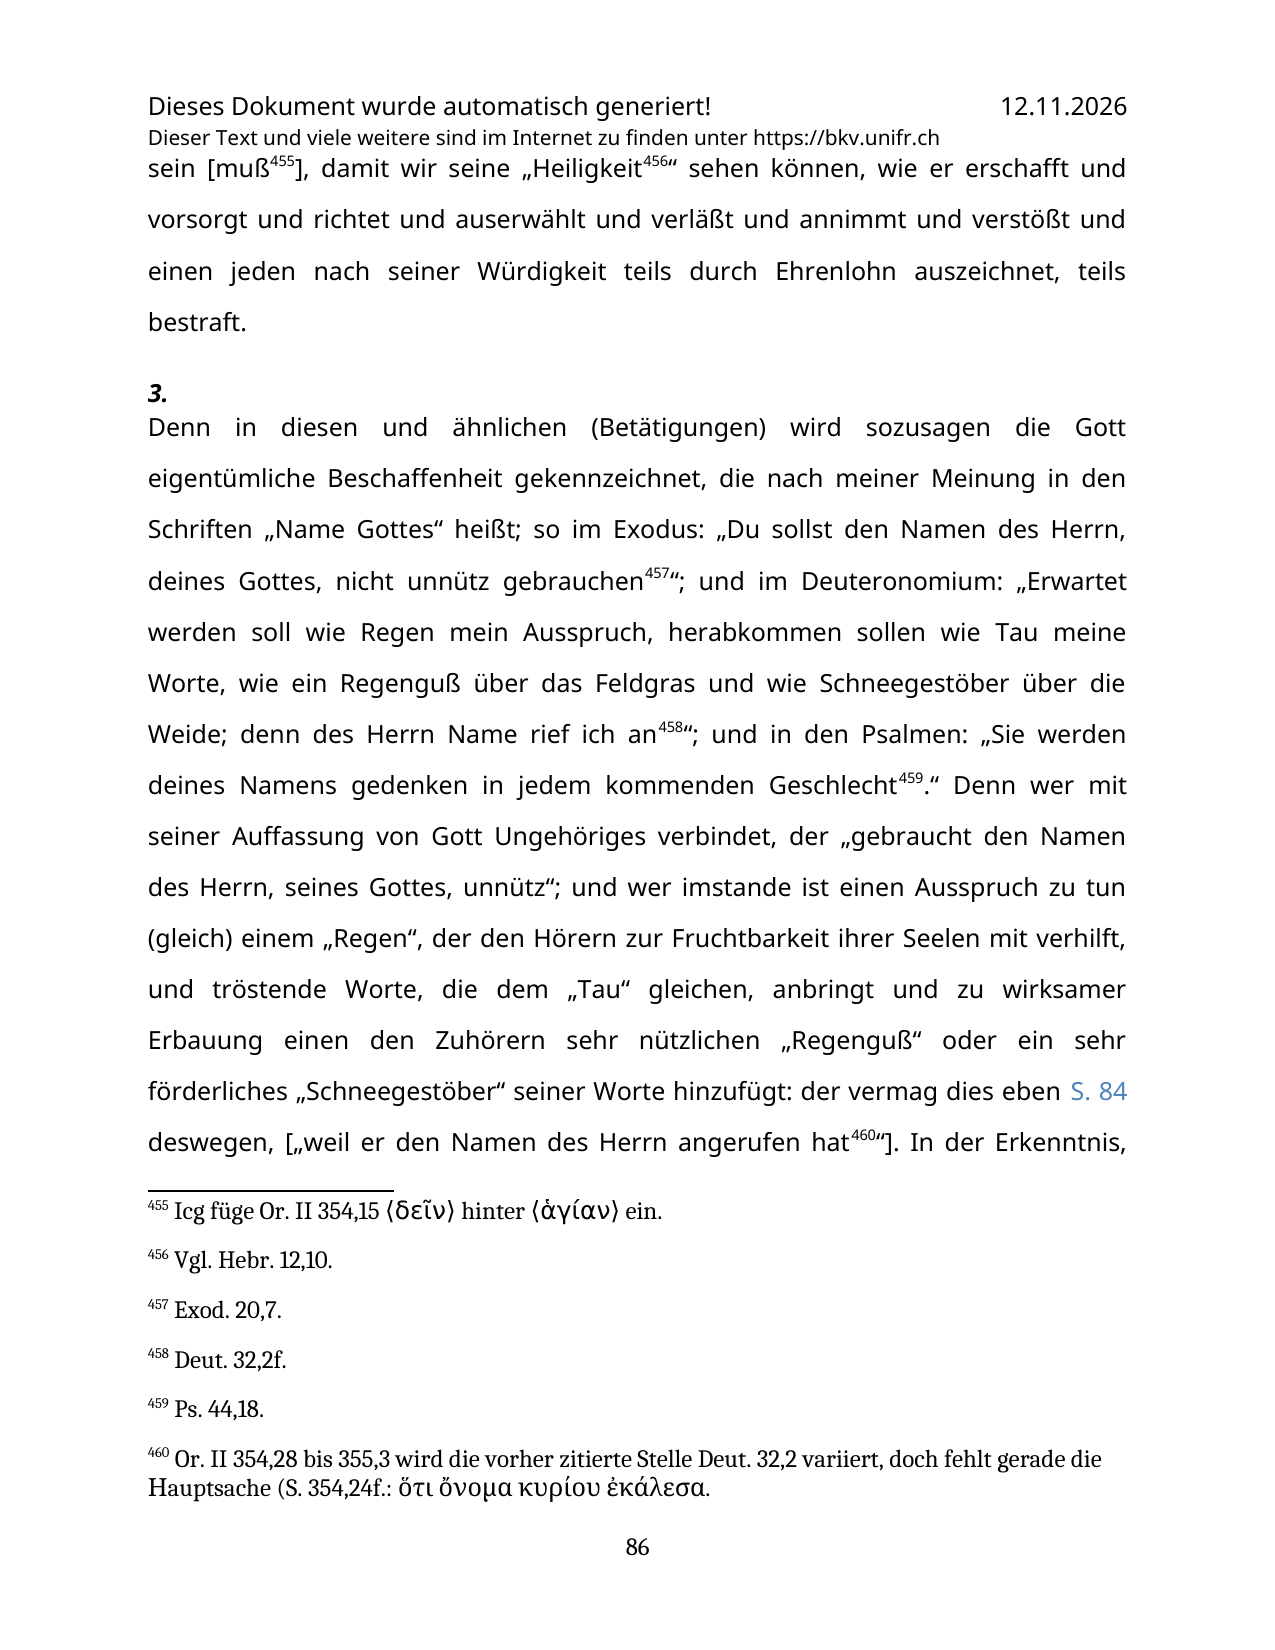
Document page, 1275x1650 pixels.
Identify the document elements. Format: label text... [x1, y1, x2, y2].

subtitle 3. [148, 376, 1127, 410]
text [148, 151, 1127, 338]
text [148, 410, 1127, 1159]
